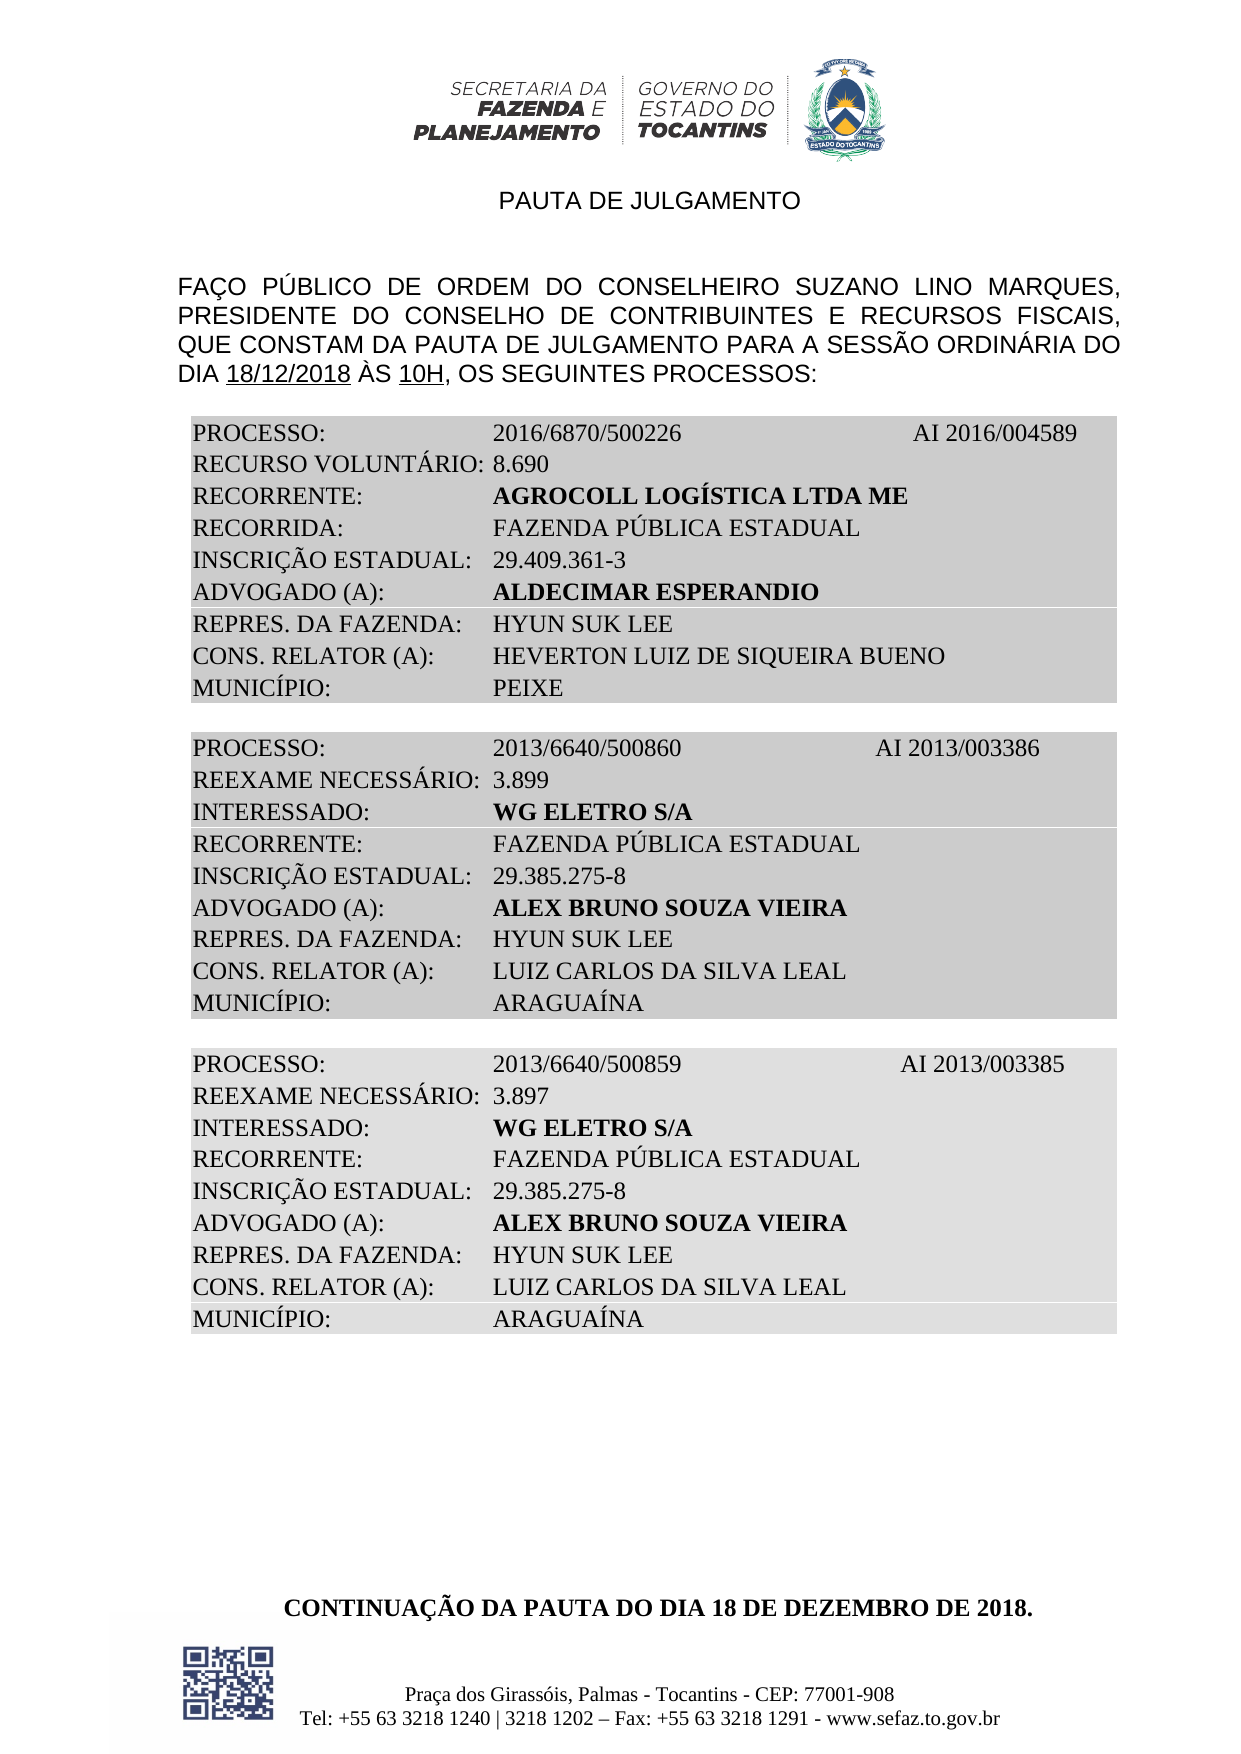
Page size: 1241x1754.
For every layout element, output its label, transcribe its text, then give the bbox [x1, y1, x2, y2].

table_cell REPRES. DA FAZENDA: [191, 608, 491, 639]
table_cell 29.385.275-8 [491, 859, 1117, 891]
table_cell WG ELETRO S/A [491, 1111, 1117, 1143]
table_cell ALDECIMAR ESPERANDIO [491, 576, 1117, 607]
table_header PROCESSO: [191, 732, 491, 764]
table_cell RECORRENTE: [191, 1143, 491, 1175]
table_cell HYUN SUK LEE [491, 923, 1117, 955]
table_cell MUNICÍPIO: [191, 1303, 491, 1334]
table_cell MUNICÍPIO: [191, 671, 491, 703]
table_cell 3.897 [491, 1079, 1117, 1111]
table_header 2016/6870/500226 AI 2016/004589 [491, 416, 1117, 448]
table_cell LUIZ CARLOS DA SILVA LEAL [491, 955, 1117, 987]
table_cell RECORRIDA: [191, 512, 491, 544]
table_cell RECORRENTE: [191, 828, 491, 859]
table_cell ADVOGADO (A): [191, 1207, 491, 1239]
table_cell WG ELETRO S/A [491, 796, 1117, 827]
picture [413, 59, 886, 162]
table_cell ALEX BRUNO SOUZA VIEIRA [491, 891, 1117, 923]
table_cell CONS. RELATOR (A): [191, 1271, 491, 1302]
table_cell REEXAME NECESSÁRIO: [191, 764, 491, 796]
subtitle PAUTA DE JULGAMENTO [177, 186, 1122, 215]
table_cell INTERESSADO: [191, 1111, 491, 1143]
table_cell RECURSO VOLUNTÁRIO: [191, 448, 491, 480]
table_cell 29.409.361-3 [491, 544, 1117, 576]
table_cell HYUN SUK LEE [491, 608, 1117, 639]
table_cell 29.385.275-8 [491, 1175, 1117, 1207]
table_cell REPRES. DA FAZENDA: [191, 923, 491, 955]
table_header 2013/6640/500860 AI 2013/003386 [491, 732, 1117, 764]
table_cell REEXAME NECESSÁRIO: [191, 1079, 491, 1111]
table_cell MUNICÍPIO: [191, 987, 491, 1019]
table_cell 8.690 [491, 448, 1117, 480]
table_cell 3.899 [491, 764, 1117, 796]
table_cell HEVERTON LUIZ DE SIQUEIRA BUENO [491, 639, 1117, 671]
table_cell CONS. RELATOR (A): [191, 955, 491, 987]
table_cell INSCRIÇÃO ESTADUAL: [191, 1175, 491, 1207]
picture [108, 1612, 330, 1754]
table_cell REPRES. DA FAZENDA: [191, 1239, 491, 1271]
table_cell PEIXE [491, 671, 1117, 703]
table_cell CONS. RELATOR (A): [191, 639, 491, 671]
table_header PROCESSO: [191, 1048, 491, 1079]
table_cell ARAGUAÍNA [491, 1303, 1117, 1334]
table_cell ADVOGADO (A): [191, 891, 491, 923]
table_cell ALEX BRUNO SOUZA VIEIRA [491, 1207, 1117, 1239]
table_cell INTERESSADO: [191, 796, 491, 827]
table_cell FAZENDA PÚBLICA ESTADUAL [491, 1143, 1117, 1175]
text FAÇO PÚBLICO DE ORDEM DO CONSELHEIRO SUZANO LINO MARQUES, PRESIDENTE DO CONSELHO DE CONTRIBUINTES E RECURSOS FISCAIS, QUE CONSTAM DA PAUTA DE JULGAMENTO PARA A SESSÃO ORDINÁRIA DO DIA 18/12/2018 ÀS 10H, OS SEGUINTES PROCESSOS: [177, 272, 1122, 387]
table_cell ARAGUAÍNA [491, 987, 1117, 1019]
table_cell LUIZ CARLOS DA SILVA LEAL [491, 1271, 1117, 1302]
table_cell RECORRENTE: [191, 480, 491, 512]
table_cell FAZENDA PÚBLICA ESTADUAL [491, 828, 1117, 859]
table_cell FAZENDA PÚBLICA ESTADUAL [491, 512, 1117, 544]
table_cell AGROCOLL LOGÍSTICA LTDA ME [491, 480, 1117, 512]
table_cell ADVOGADO (A): [191, 576, 491, 607]
table_header 2013/6640/500859 AI 2013/003385 [491, 1048, 1117, 1079]
table_cell INSCRIÇÃO ESTADUAL: [191, 544, 491, 576]
text CONTINUAÇÃO DA PAUTA DO DIA 18 DE DEZEMBRO DE 2018. [202, 1593, 1114, 1622]
table_cell HYUN SUK LEE [491, 1239, 1117, 1271]
table_header PROCESSO: [191, 416, 491, 448]
table_cell INSCRIÇÃO ESTADUAL: [191, 859, 491, 891]
